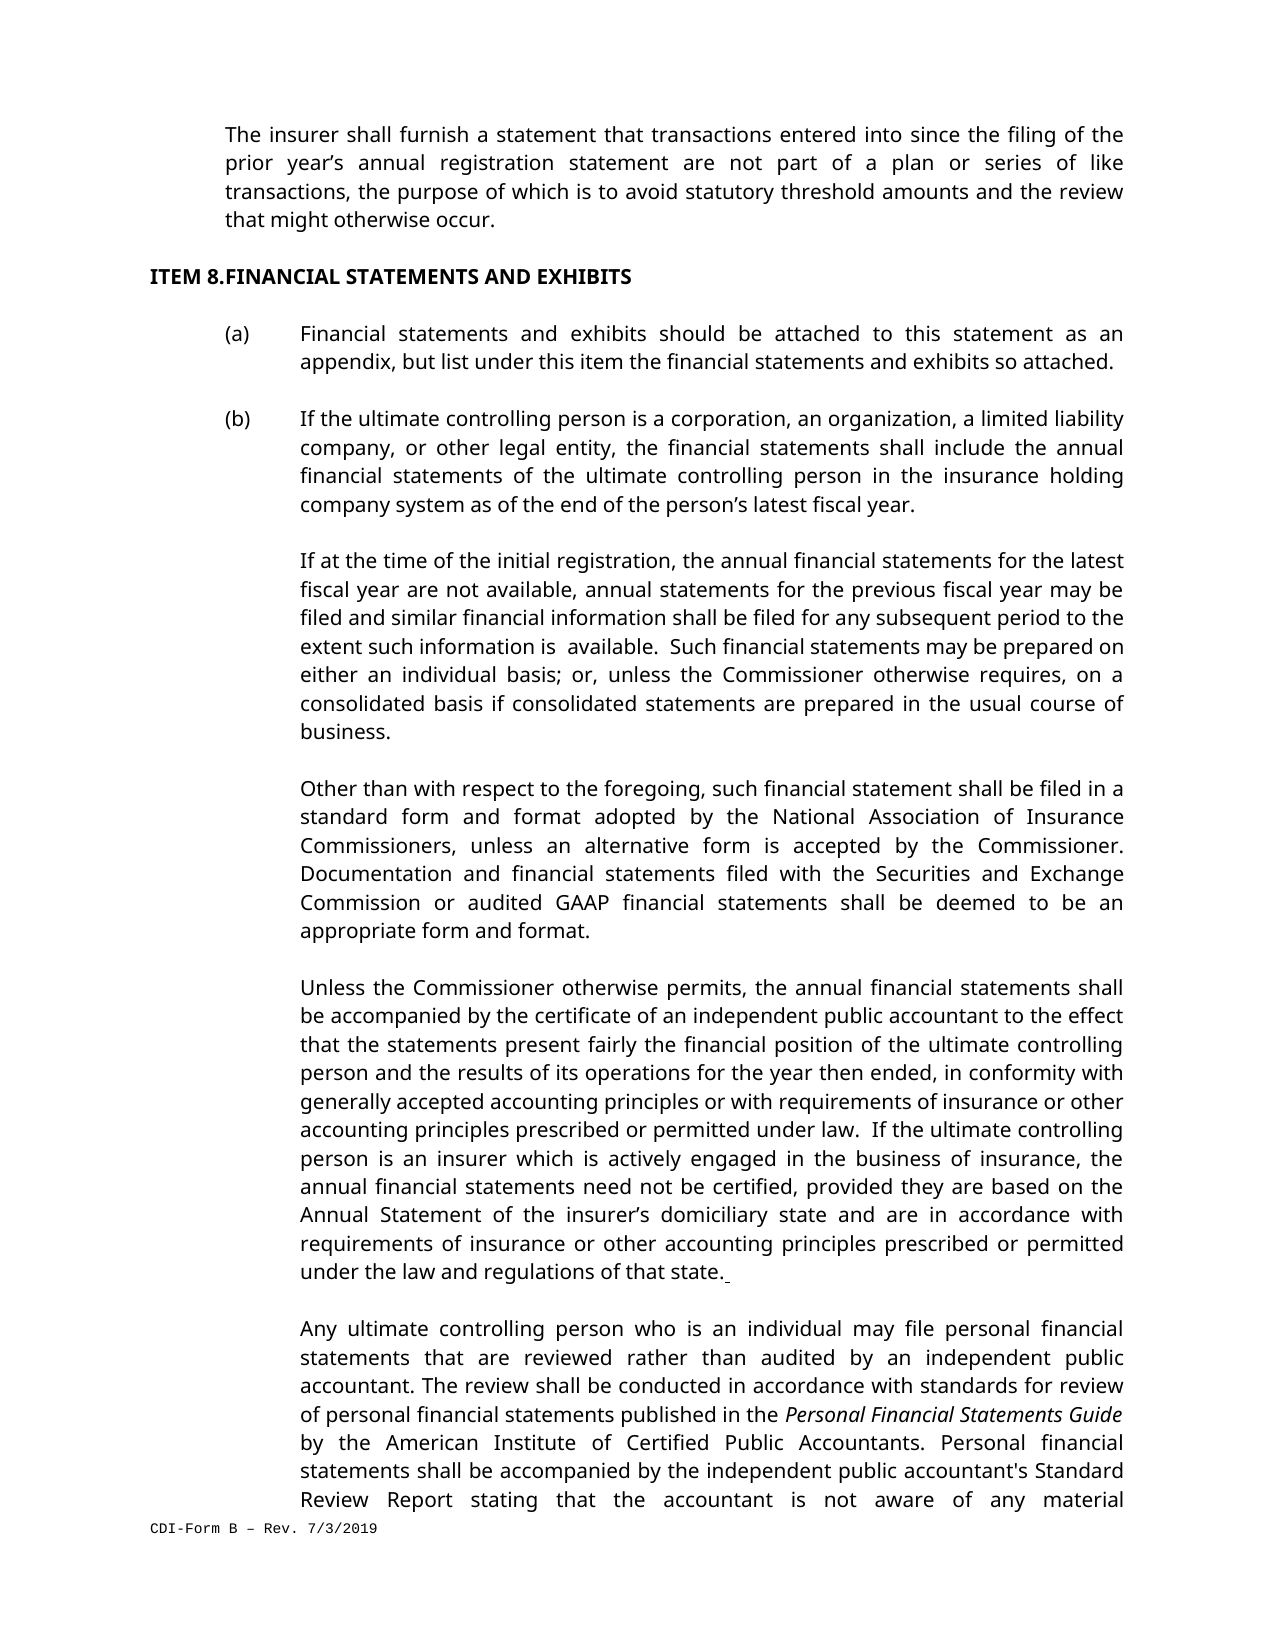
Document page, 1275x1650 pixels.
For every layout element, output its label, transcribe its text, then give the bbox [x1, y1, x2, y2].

text If at the time of the initial registration, the annual financial statements for the latest fiscal year are not available, annual statements for the previous fiscal year may be filed and similar financial information shall be filed for any subsequent period to the extent such information is available. Such financial statements may be prepared on either an individual basis; or, unless the Commissioner otherwise requires, on a consolidated basis if consolidated statements are prepared in the usual course of business. [225, 547, 1125, 746]
text (a) Financial statements and exhibits should be attached to this statement as an appendix, but list under this item the financial statements and exhibits so attached. [225, 319, 1125, 376]
text ITEM 8. FINANCIAL STATEMENTS AND EXHIBITS [150, 262, 1125, 291]
text Other than with respect to the foregoing, such financial statement shall be filed in a standard form and format adopted by the National Association of Insurance Commissioners, unless an alternative form is accepted by the Commissioner. Documentation and financial statements filed with the Securities and Exchange Commission or audited GAAP financial statements shall be deemed to be an appropriate form and format. [300, 774, 1125, 945]
text (b) If the ultimate controlling person is a corporation, an organization, a limited liability company, or other legal entity, the financial statements shall include the annual financial statements of the ultimate controlling person in the insurance holding company system as of the end of the person’s latest fiscal year. [225, 404, 1125, 518]
text Unless the Commissioner otherwise permits, the annual financial statements shall be accompanied by the certificate of an independent public accountant to the effect that the statements present fairly the financial position of the ultimate controlling person and the results of its operations for the year then ended, in conformity with generally accepted accounting principles or with requirements of insurance or other accounting principles prescribed or permitted under law. If the ultimate controlling person is an insurer which is actively engaged in the business of insurance, the annual financial statements need not be certified, provided they are based on the Annual Statement of the insurer’s domiciliary state and are in accordance with requirements of insurance or other accounting principles prescribed or permitted under the law and regulations of that state. [300, 973, 1125, 1286]
text The insurer shall furnish a statement that transactions entered into since the filing of the prior year’s annual registration statement are not part of a plan or series of like transactions, the purpose of which is to avoid statutory threshold amounts and the review that might otherwise occur. [150, 120, 1125, 234]
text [300, 1314, 1125, 1513]
